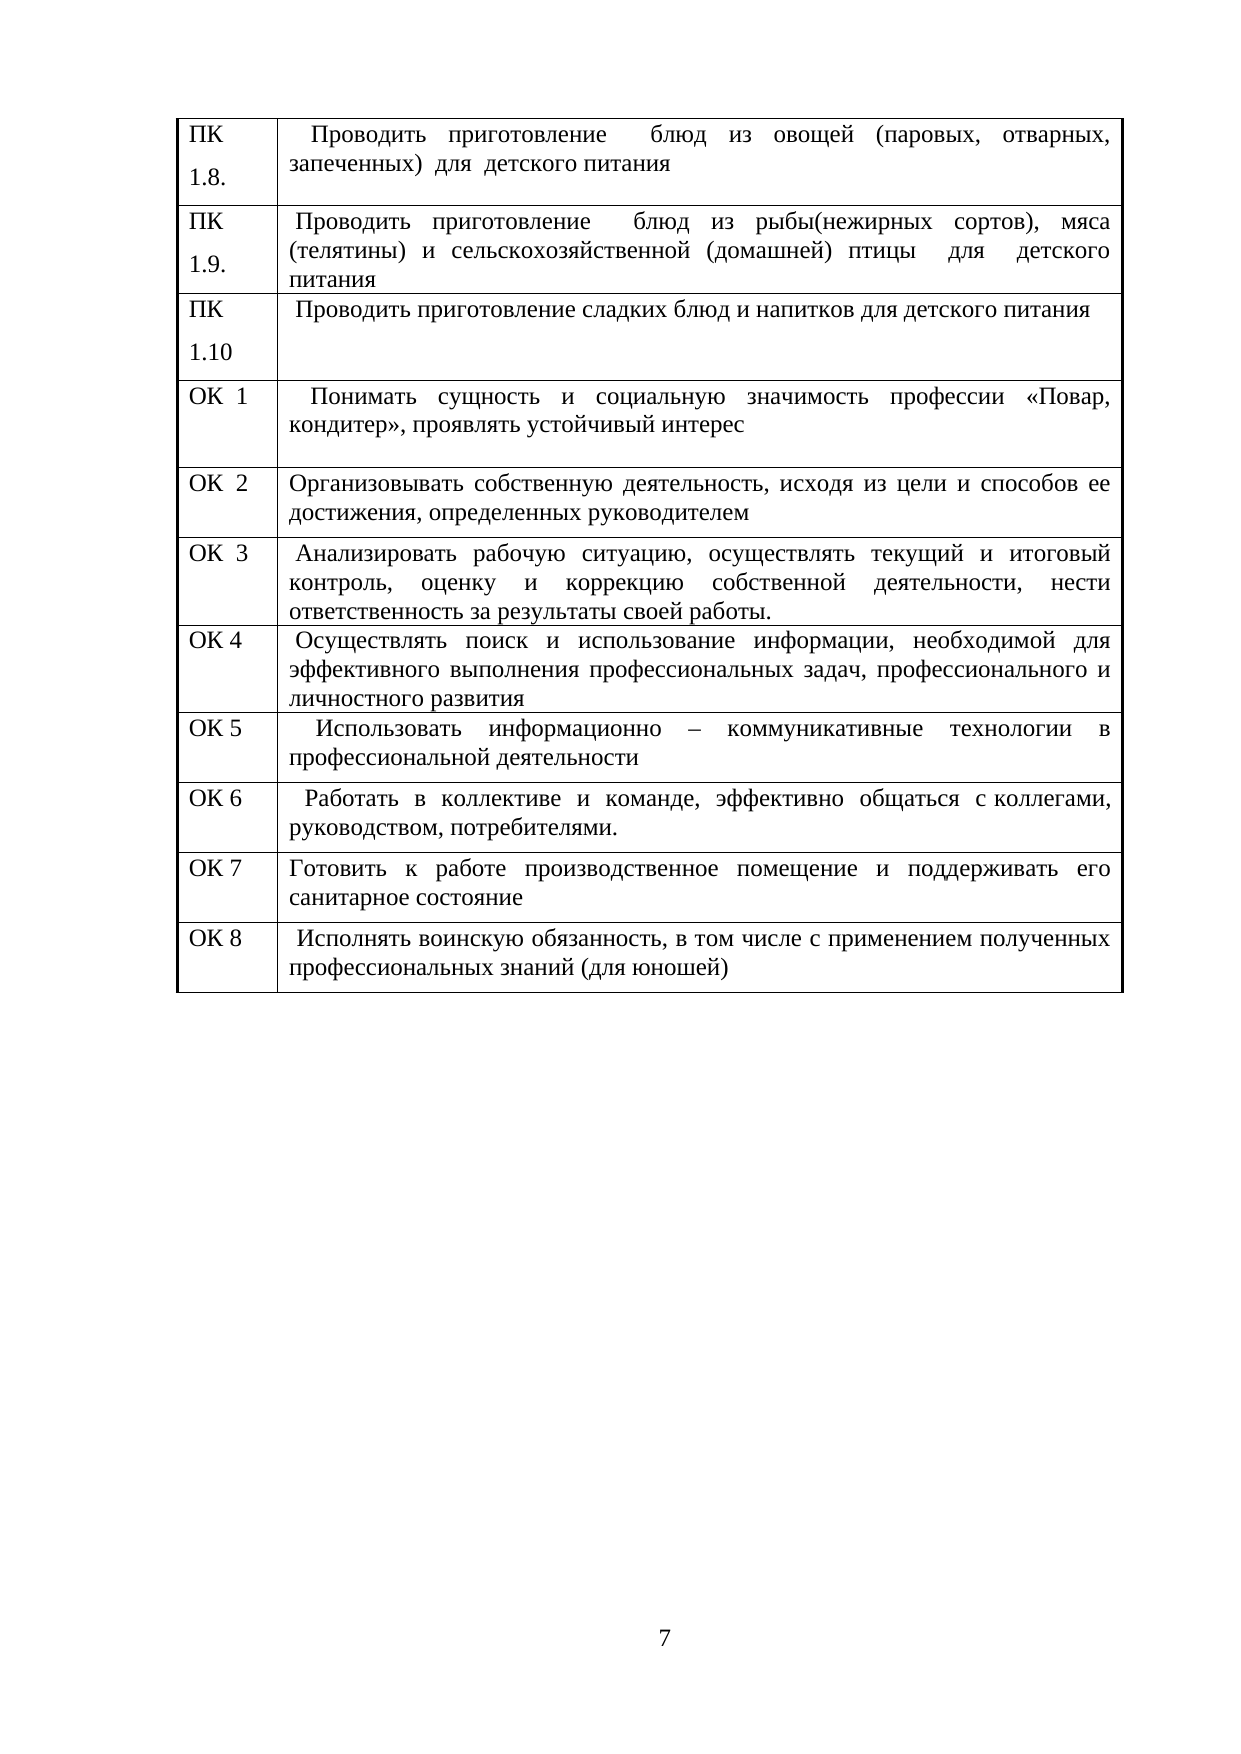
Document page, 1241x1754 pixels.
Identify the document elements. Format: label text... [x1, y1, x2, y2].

table_cell Готовить к работе производственное помещение и поддерживать его санитарное состояние [278, 853, 1121, 922]
table_cell Исполнять воинскую обязанность, в том числе с применением полученных профессиональных знаний (для юношей) [278, 923, 1121, 992]
table_cell Проводить приготовление блюд из овощей (паровых, отварных, запеченных) для детского питания [278, 119, 1121, 205]
table_cell ПК 1.10 [179, 294, 277, 380]
table_cell Использовать информационно – коммуникативные технологии в профессиональной деятельности [278, 713, 1121, 782]
table_cell Проводить приготовление блюд из рыбы(нежирных сортов), мяса (телятины) и сельскохозяйственной (домашней) птицы для детского питания [278, 206, 1121, 293]
table_cell Анализировать рабочую ситуацию, осуществлять текущий и итоговый контроль, оценку и коррекцию собственной деятельности, нести ответственность за результаты своей работы. [278, 538, 1121, 624]
table_cell ПК 1.8. [179, 119, 277, 205]
table_cell ОК 4 [179, 626, 277, 712]
table_cell ОК 2 [179, 468, 277, 537]
table_cell ОК 3 [179, 538, 277, 624]
table_cell ОК 1 [179, 381, 277, 467]
table_cell ОК 7 [179, 853, 277, 922]
table_cell ПК 1.9. [179, 206, 277, 293]
table_cell ОК 6 [179, 783, 277, 852]
table_cell Осуществлять поиск и использование информации, необходимой для эффективного выполнения профессиональных задач, профессионального и личностного развития [278, 626, 1121, 712]
table_cell Работать в коллективе и команде, эффективно общаться с коллегами, руководством, потребителями. [278, 783, 1121, 852]
table_cell ОК 8 [179, 923, 277, 992]
table_cell ОК 5 [179, 713, 277, 782]
table_cell Организовывать собственную деятельность, исходя из цели и способов ее достижения, определенных руководителем [278, 468, 1121, 537]
table_cell Проводить приготовление сладких блюд и напитков для детского питания [278, 294, 1121, 380]
table_cell Понимать сущность и социальную значимость профессии «Повар, кондитер», проявлять устойчивый интерес [278, 381, 1121, 467]
